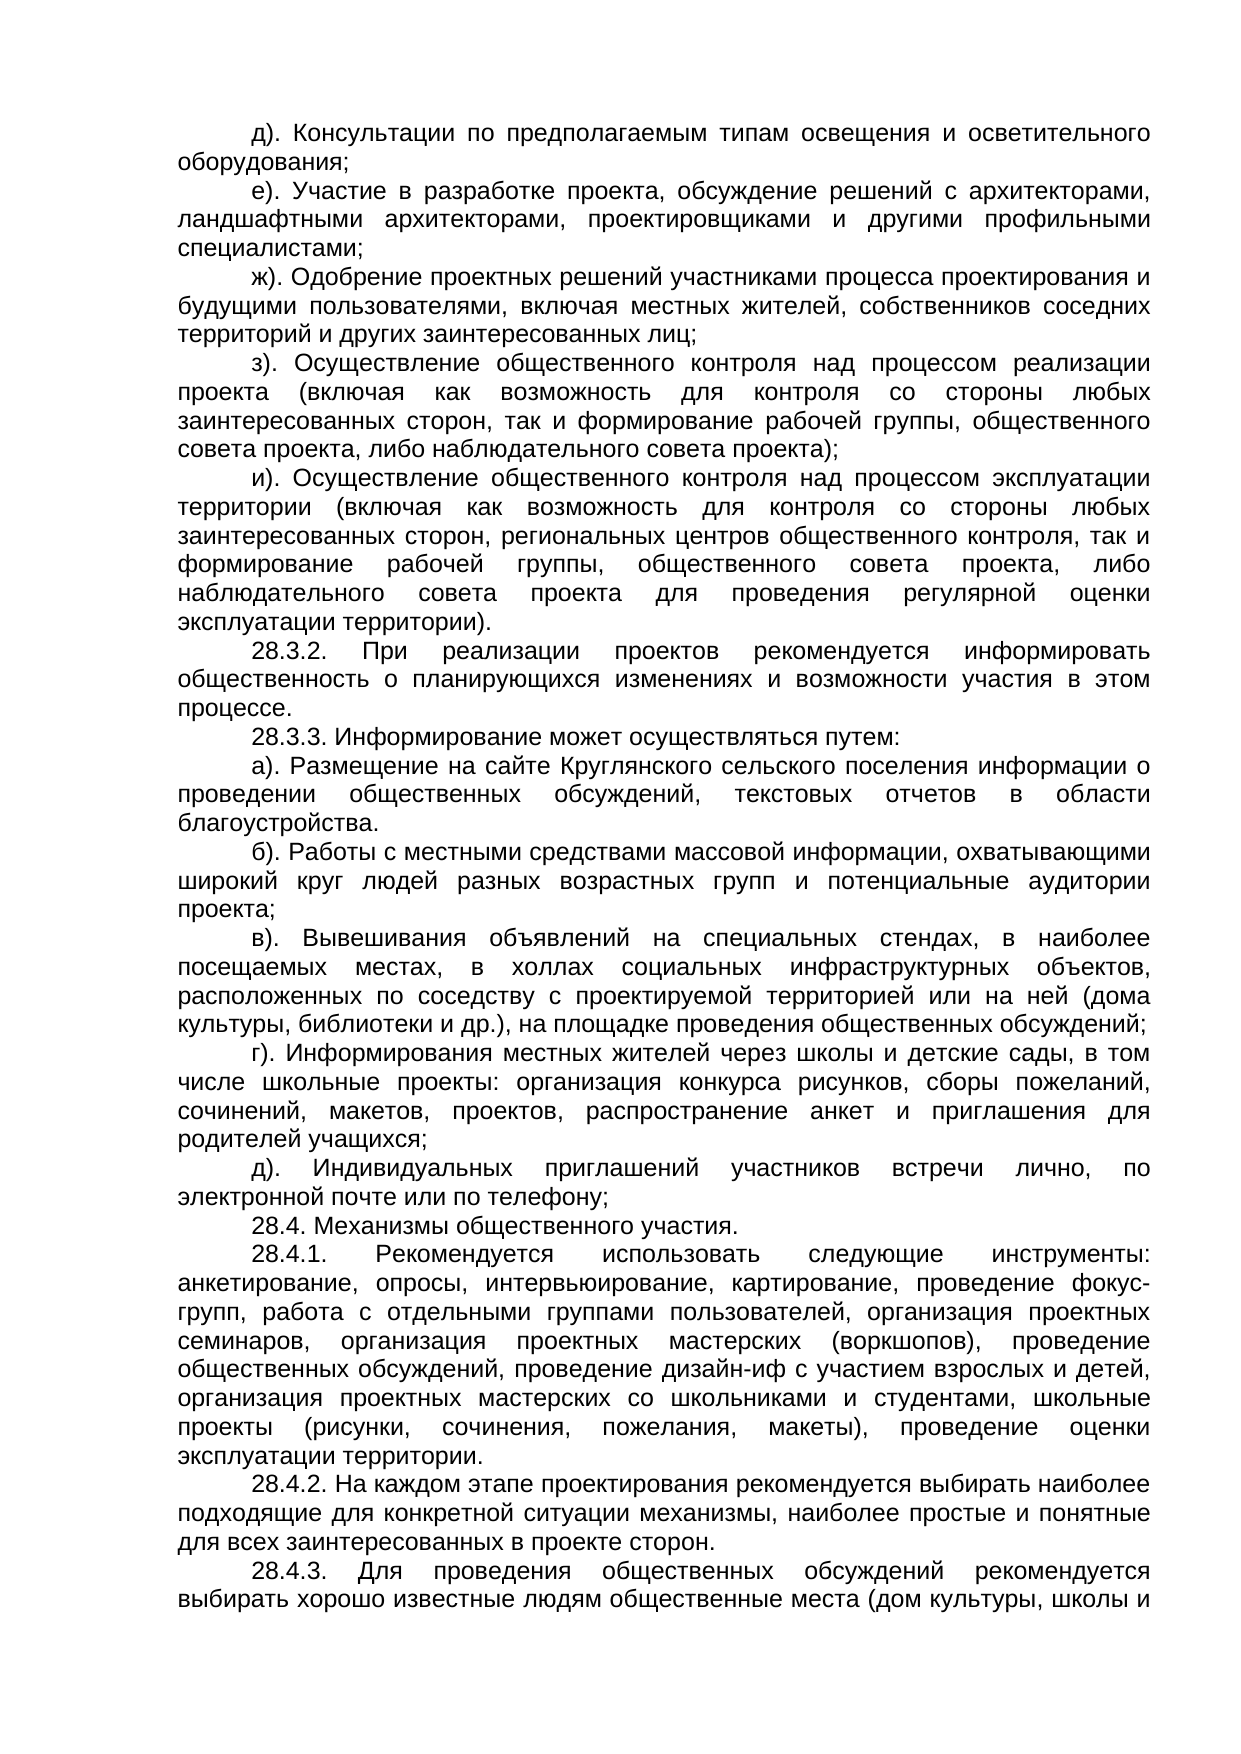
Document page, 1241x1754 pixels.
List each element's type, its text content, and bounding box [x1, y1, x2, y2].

text 28.4.2. На каждом этапе проектирования рекомендуется выбирать наиболее подходящие для конкретной ситуации механизмы, наиболее простые и понятные для всех заинтересованных в проекте сторон. [177, 1469, 1152, 1556]
text ж). Одобрение проектных решений участниками процесса проектирования и будущими пользователями, включая местных жителей, собственников соседних территорий и других заинтересованных лиц; [177, 262, 1152, 348]
text е). Участие в разработке проекта, обсуждение решений с архитекторами, ландшафтными архитекторами, проектировщиками и другими профильными специалистами; [177, 176, 1152, 262]
text 28.4. Механизмы общественного участия. [177, 1211, 1152, 1239]
text 28.3.3. Информирование может осуществляться путем: [177, 722, 1152, 751]
text 28.4.1. Рекомендуется использовать следующие инструменты: анкетирование, опросы, интервьюирование, картирование, проведение фокус-групп, работа с отдельными группами пользователей, организация проектных семинаров, организация проектных мастерских (воркшопов), проведение общественных обсуждений, проведение дизайн-иф с участием взрослых и детей, организация проектных мастерских со школьниками и студентами, школьные проекты (рисунки, сочинения, пожелания, макеты), проведение оценки эксплуатации территории. [177, 1239, 1152, 1469]
text и). Осуществление общественного контроля над процессом эксплуатации территории (включая как возможность для контроля со стороны любых заинтересованных сторон, региональных центров общественного контроля, так и формирование рабочей группы, общественного совета проекта, либо наблюдательного совета проекта для проведения регулярной оценки эксплуатации территории). [177, 463, 1152, 636]
text г). Информирования местных жителей через школы и детские сады, в том числе школьные проекты: организация конкурса рисунков, сборы пожеланий, сочинений, макетов, проектов, распространение анкет и приглашения для родителей учащихся; [177, 1038, 1152, 1153]
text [177, 1556, 1152, 1613]
text б). Работы с местными средствами массовой информации, охватывающими широкий круг людей разных возрастных групп и потенциальные аудитории проекта; [177, 837, 1152, 923]
text в). Вывешивания объявлений на специальных стендах, в наиболее посещаемых местах, в холлах социальных инфраструктурных объектов, расположенных по соседству с проектируемой территорией или на ней (дома культуры, библиотеки и др.), на площадке проведения общественных обсуждений; [177, 923, 1152, 1038]
text д). Индивидуальных приглашений участников встречи лично, по электронной почте или по телефону; [177, 1153, 1152, 1211]
text а). Размещение на сайте Круглянского сельского поселения информации о проведении общественных обсуждений, текстовых отчетов в области благоустройства. [177, 751, 1152, 837]
text з). Осуществление общественного контроля над процессом реализации проекта (включая как возможность для контроля со стороны любых заинтересованных сторон, так и формирование рабочей группы, общественного совета проекта, либо наблюдательного совета проекта); [177, 348, 1152, 463]
text 28.3.2. При реализации проектов рекомендуется информировать общественность о планирующихся изменениях и возможности участия в этом процессе. [177, 636, 1152, 722]
text д). Консультации по предполагаемым типам освещения и осветительного оборудования; [177, 118, 1152, 176]
